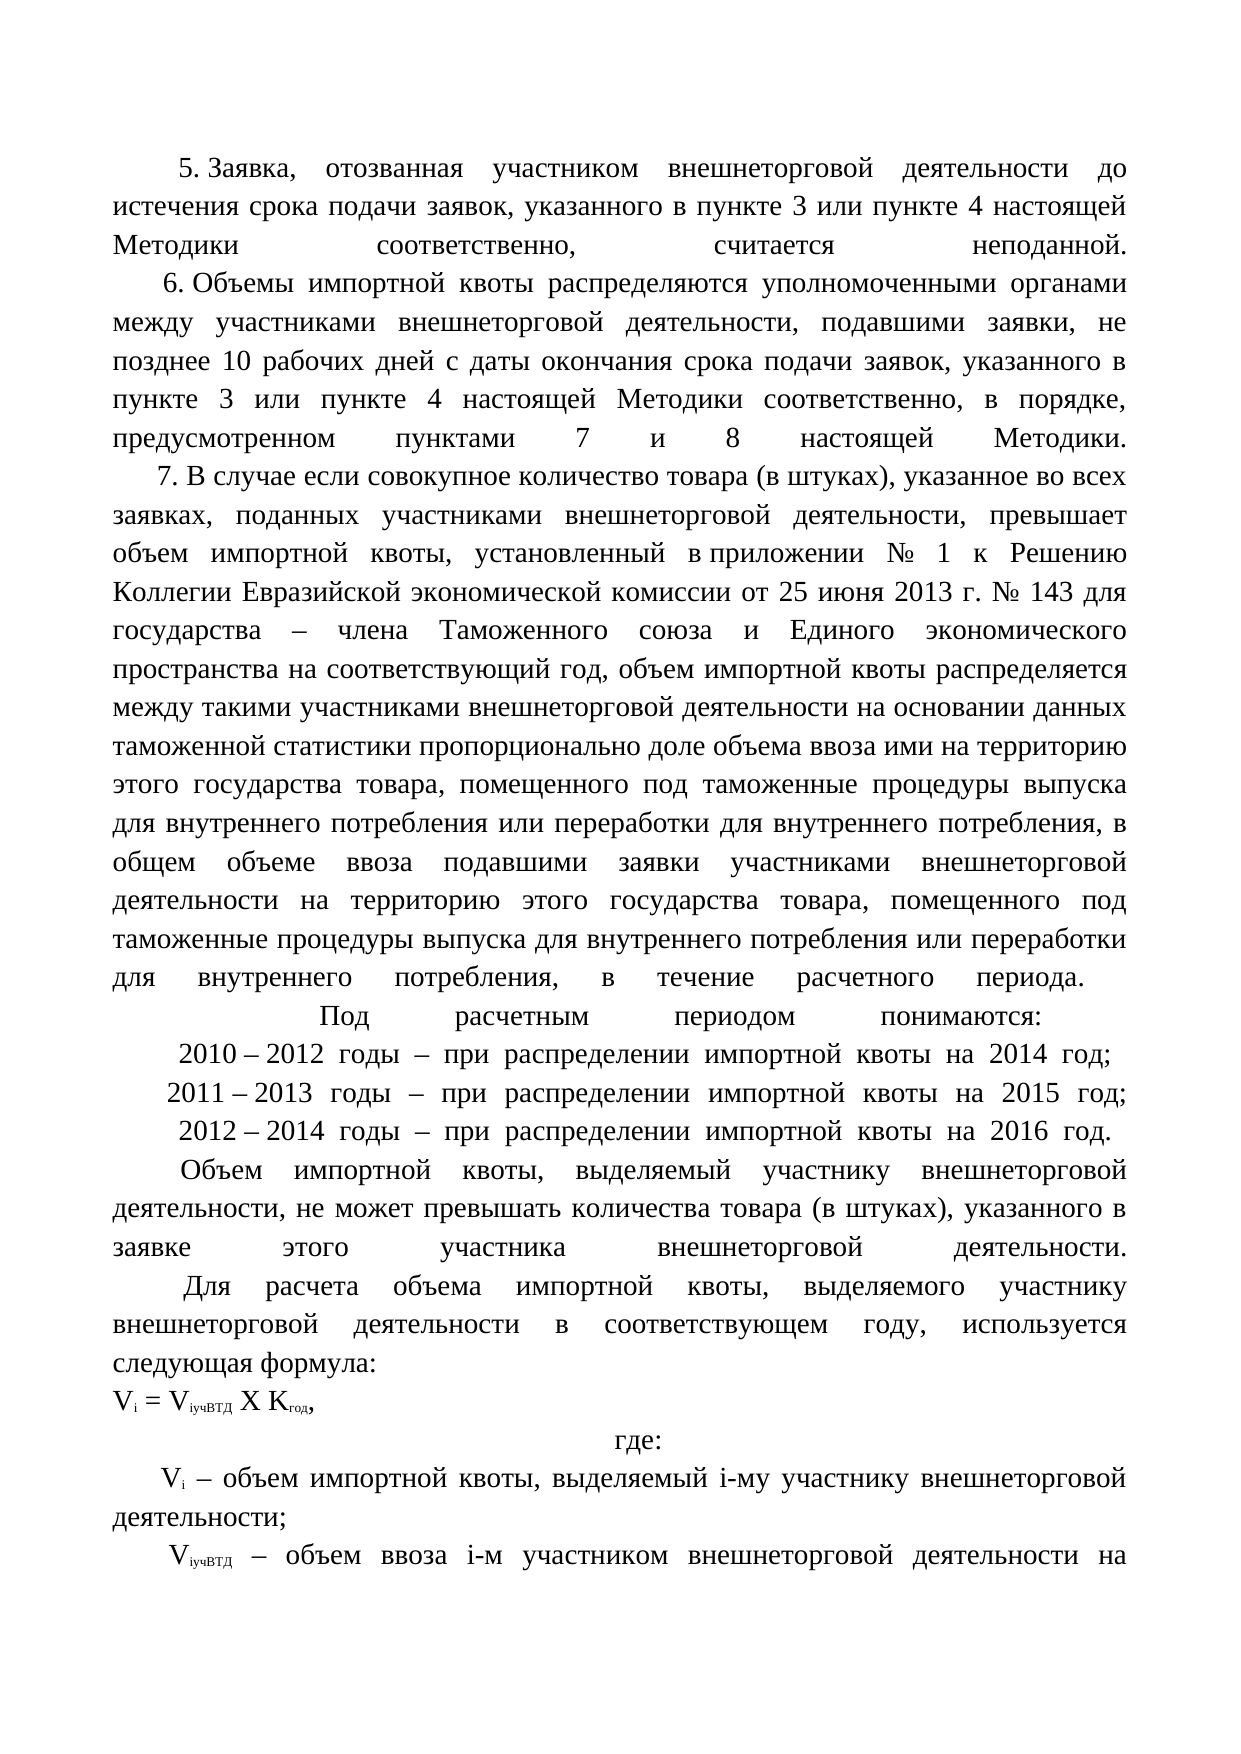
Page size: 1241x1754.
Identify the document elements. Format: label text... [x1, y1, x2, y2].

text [112, 150, 1128, 1378]
text Vi = ViучВТД Х Kгод, [112, 1383, 1128, 1417]
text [112, 1422, 1128, 1571]
